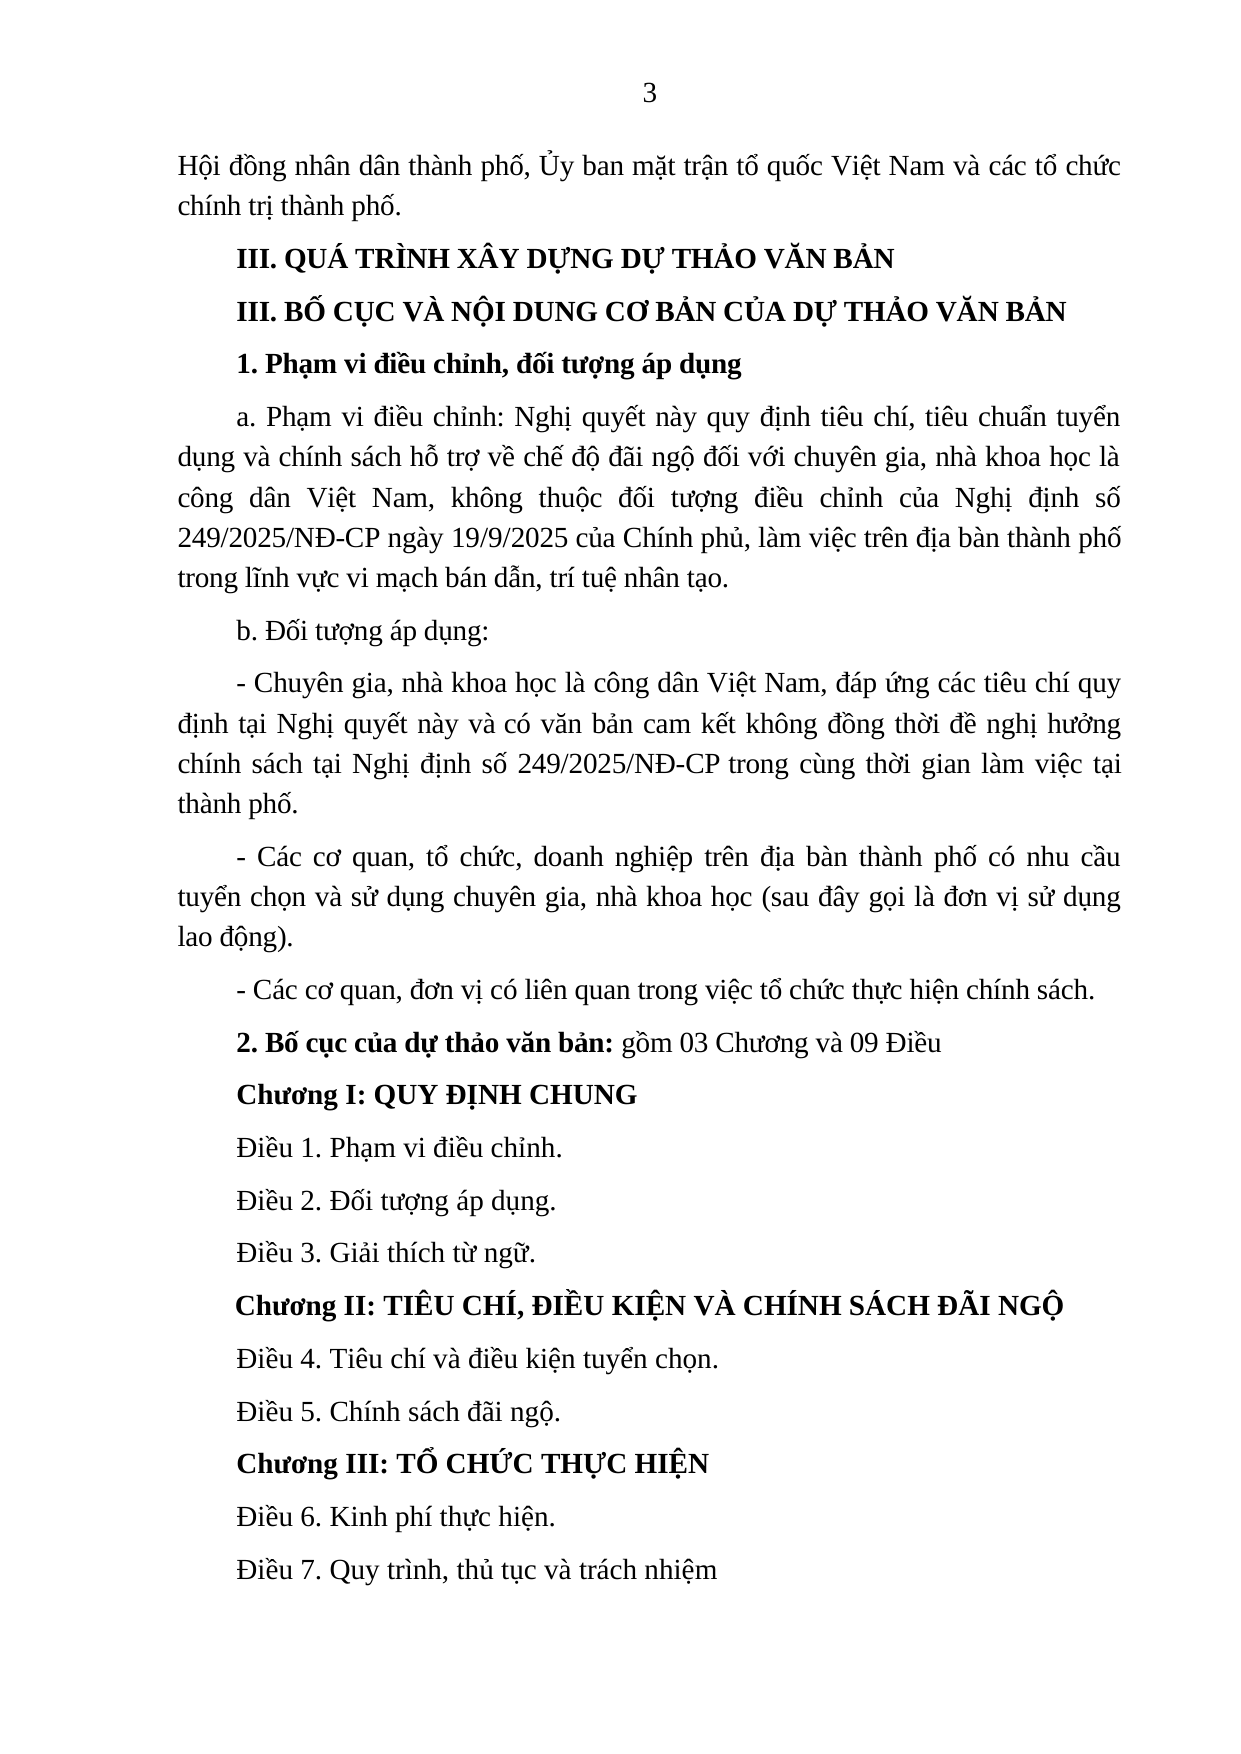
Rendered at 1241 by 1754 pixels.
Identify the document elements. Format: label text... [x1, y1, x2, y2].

text Điều 4. Tiêu chí và điều kiện tuyển chọn. [177, 1341, 1122, 1374]
text - Các cơ quan, đơn vị có liên quan trong việc tổ chức thực hiện chính sách. [177, 972, 1122, 1006]
text Chương II: TIÊU CHÍ, ĐIỀU KIỆN VÀ CHÍNH SÁCH ĐÃI NGỘ [177, 1288, 1122, 1322]
text a. Phạm vi điều chỉnh: Nghị quyết này quy định tiêu chí, tiêu chuẩn tuyển dụng và chính sách hỗ trợ về chế độ đãi ngộ đối với chuyên gia, nhà khoa học là công dân Việt Nam, không thuộc đối tượng điều chỉnh của Nghị định số 249/2025/NĐ-CP ngày 19/9/2025 của Chính phủ, làm việc trên địa bàn thành phố trong lĩnh vực vi mạch bán dẫn, trí tuệ nhân tạo. [177, 399, 1122, 594]
text 2. Bố cục của dự thảo văn bản: gồm 03 Chương và 09 Điều [177, 1025, 1122, 1058]
text Điều 2. Đối tượng áp dụng. [177, 1183, 1122, 1216]
text III. QUÁ TRÌNH XÂY DỰNG DỰ THẢO VĂN BẢN [177, 241, 1122, 275]
text Điều 7. Quy trình, thủ tục và trách nhiệm [177, 1552, 1122, 1585]
text Điều 5. Chính sách đãi ngộ. [177, 1394, 1122, 1427]
text - Chuyên gia, nhà khoa học là công dân Việt Nam, đáp ứng các tiêu chí quy định tại Nghị quyết này và có văn bản cam kết không đồng thời đề nghị hưởng chính sách tại Nghị định số 249/2025/NĐ-CP trong cùng thời gian làm việc tại thành phố. [177, 666, 1122, 820]
text Chương I: QUY ĐỊNH CHUNG [177, 1077, 1122, 1111]
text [177, 148, 1122, 222]
text b. Đối tượng áp dụng: [177, 613, 1122, 646]
text - Các cơ quan, tổ chức, doanh nghiệp trên địa bàn thành phố có nhu cầu tuyển chọn và sử dụng chuyên gia, nhà khoa học (sau đây gọi là đơn vị sử dụng lao động). [177, 839, 1122, 953]
text Điều 3. Giải thích từ ngữ. [177, 1236, 1122, 1269]
text 1. Phạm vi điều chỉnh, đối tượng áp dụng [177, 347, 1122, 380]
text Chương III: TỔ CHỨC THỰC HIỆN [177, 1446, 1122, 1480]
text Điều 6. Kinh phí thực hiện. [177, 1499, 1122, 1533]
text III. BỐ CỤC VÀ NỘI DUNG CƠ BẢN CỦA DỰ THẢO VĂN BẢN [177, 294, 1122, 327]
text Điều 1. Phạm vi điều chỉnh. [177, 1130, 1122, 1164]
